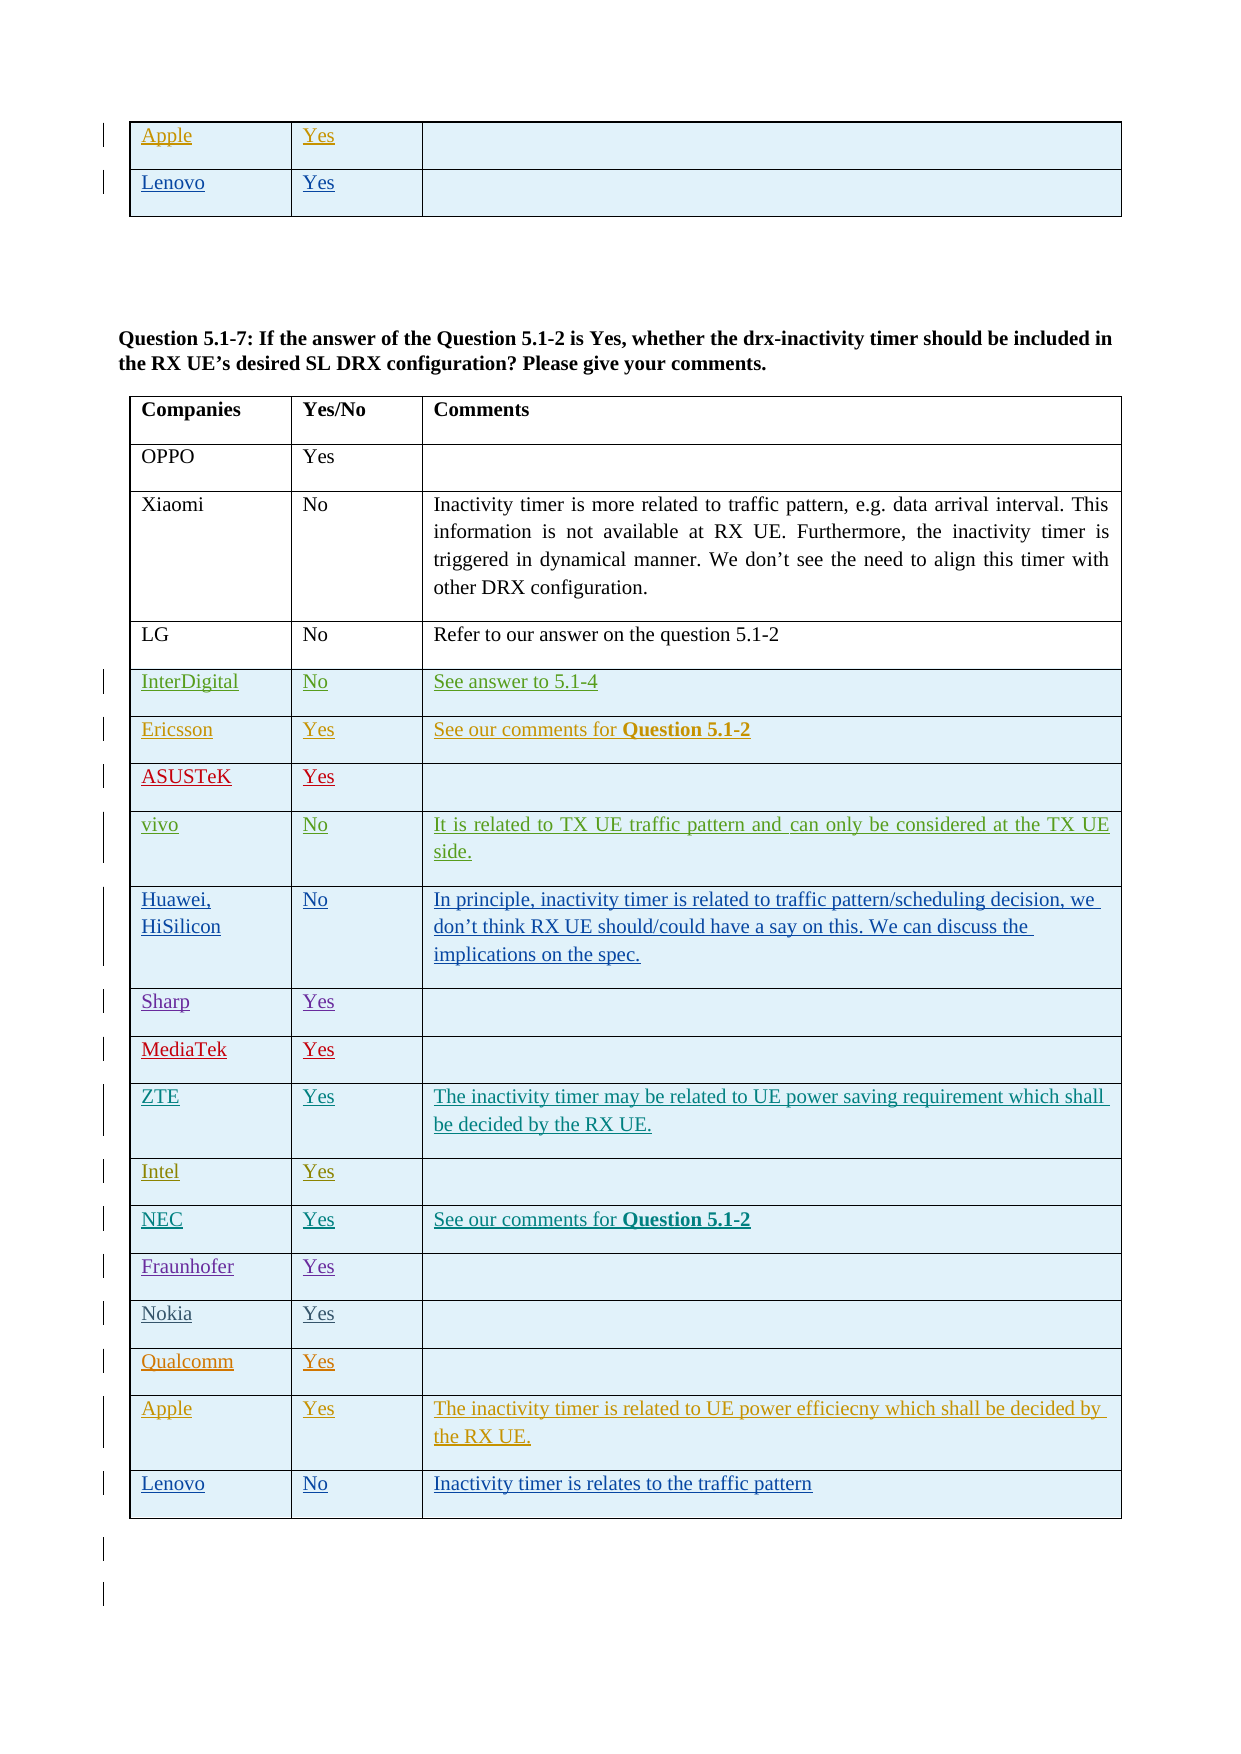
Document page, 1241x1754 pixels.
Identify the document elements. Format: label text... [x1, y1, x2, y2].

table_header Comments [423, 397, 1121, 443]
table_cell Inactivity timer is more related to traffic pattern, e.g. data arrival interval. This information is not available at RX UE. Furthermore, the inactivity timer is triggered in dynamical manner. We don’t see the need to align this timer with other DRX configuration. [423, 492, 1121, 621]
table_cell No [292, 492, 422, 621]
text Question 5.1-7: If the answer of the Question 5.1-2 is Yes, whether the drx-inactivity timer should be included in the RX UE’s desired SL DRX configuration? Please give your comments. [118, 325, 1122, 375]
table_header Yes/No [292, 397, 422, 443]
table_cell Xiaomi [131, 492, 291, 621]
table_cell Yes [292, 445, 422, 491]
table_header Companies [131, 397, 291, 443]
table_cell OPPO [131, 445, 291, 491]
table_cell No [292, 622, 422, 668]
table_cell LG [131, 622, 291, 668]
table_cell Refer to our answer on the question 5.1-2 [423, 622, 1121, 668]
table_cell [423, 445, 1121, 491]
